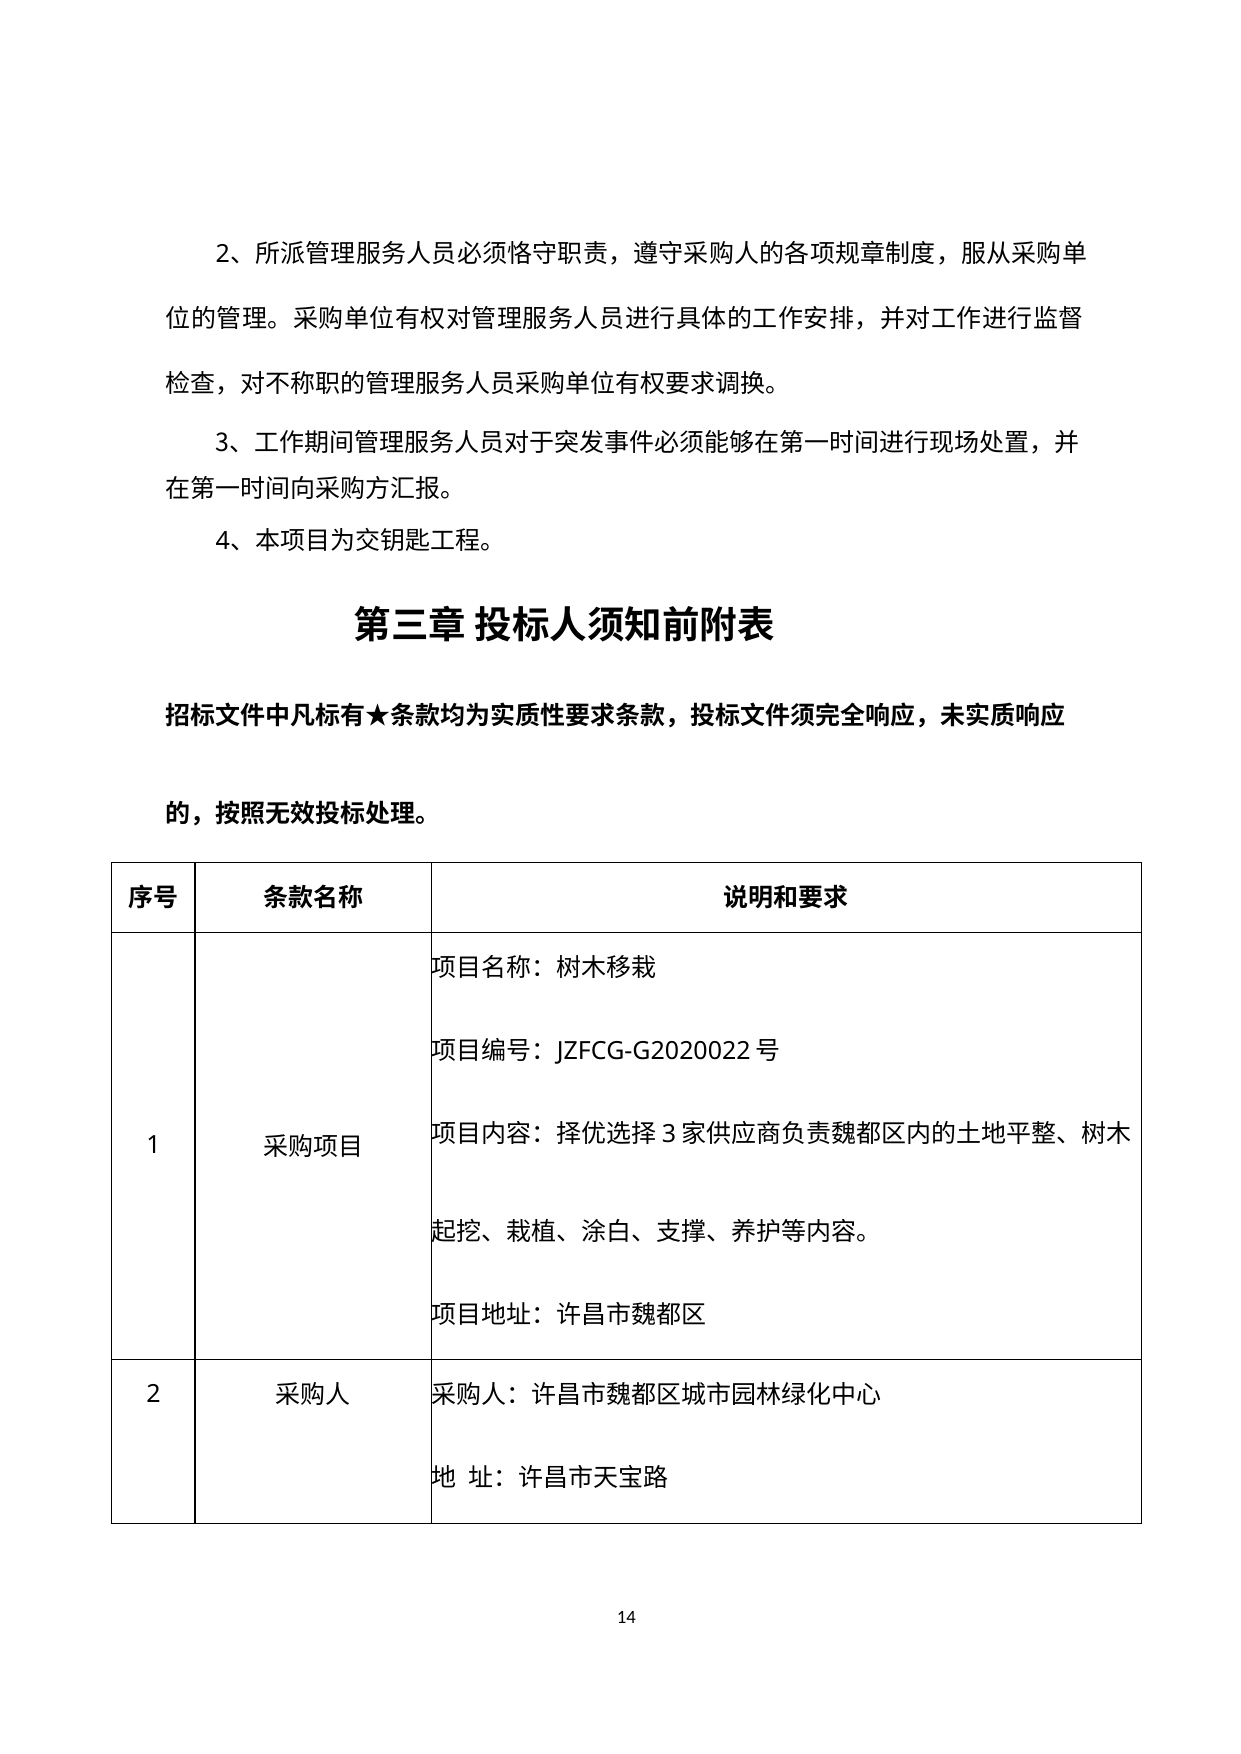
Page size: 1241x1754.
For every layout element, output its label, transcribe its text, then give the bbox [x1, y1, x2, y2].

table_header 说明和要求 [432, 863, 1141, 932]
table_cell 1 [112, 933, 194, 1359]
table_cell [432, 1360, 1141, 1522]
table_cell 采购人 [196, 1360, 431, 1522]
table_cell 项目名称：树木移栽 项目编号：JZFCG-G2020022号 项目内容：择优选择3家供应商负责魏都区内的土地平整、树木起挖、栽植、涂白、支撑、养护等内容。 项目地址：许昌市魏都区 [432, 933, 1141, 1359]
table_header 条款名称 [196, 863, 431, 932]
table_cell 2 [112, 1360, 194, 1522]
table_cell 采购项目 [196, 933, 431, 1359]
table_header 序号 [112, 863, 194, 932]
text 2、所派管理服务人员必须恪守职责，遵守采购人的各项规章制度，服从采购单位的管理。采购单位有权对管理服务人员进行具体的工作安排，并对工作进行监督检查，对不称职的管理服务人员采购单位有权要求调换。 [165, 219, 1087, 414]
text 招标文件中凡标有★条款均为实质性要求条款，投标文件须完全响应，未实质响应的，按照无效投标处理。 [165, 681, 1088, 844]
list 3、工作期间管理服务人员对于突发事件必须能够在第一时间进行现场处置，并在第一时间向采购方汇报。 [165, 414, 1087, 506]
text 4、本项目为交钥匙工程。 [165, 506, 1087, 571]
text 第三章 投标人须知前附表 [165, 589, 1087, 654]
